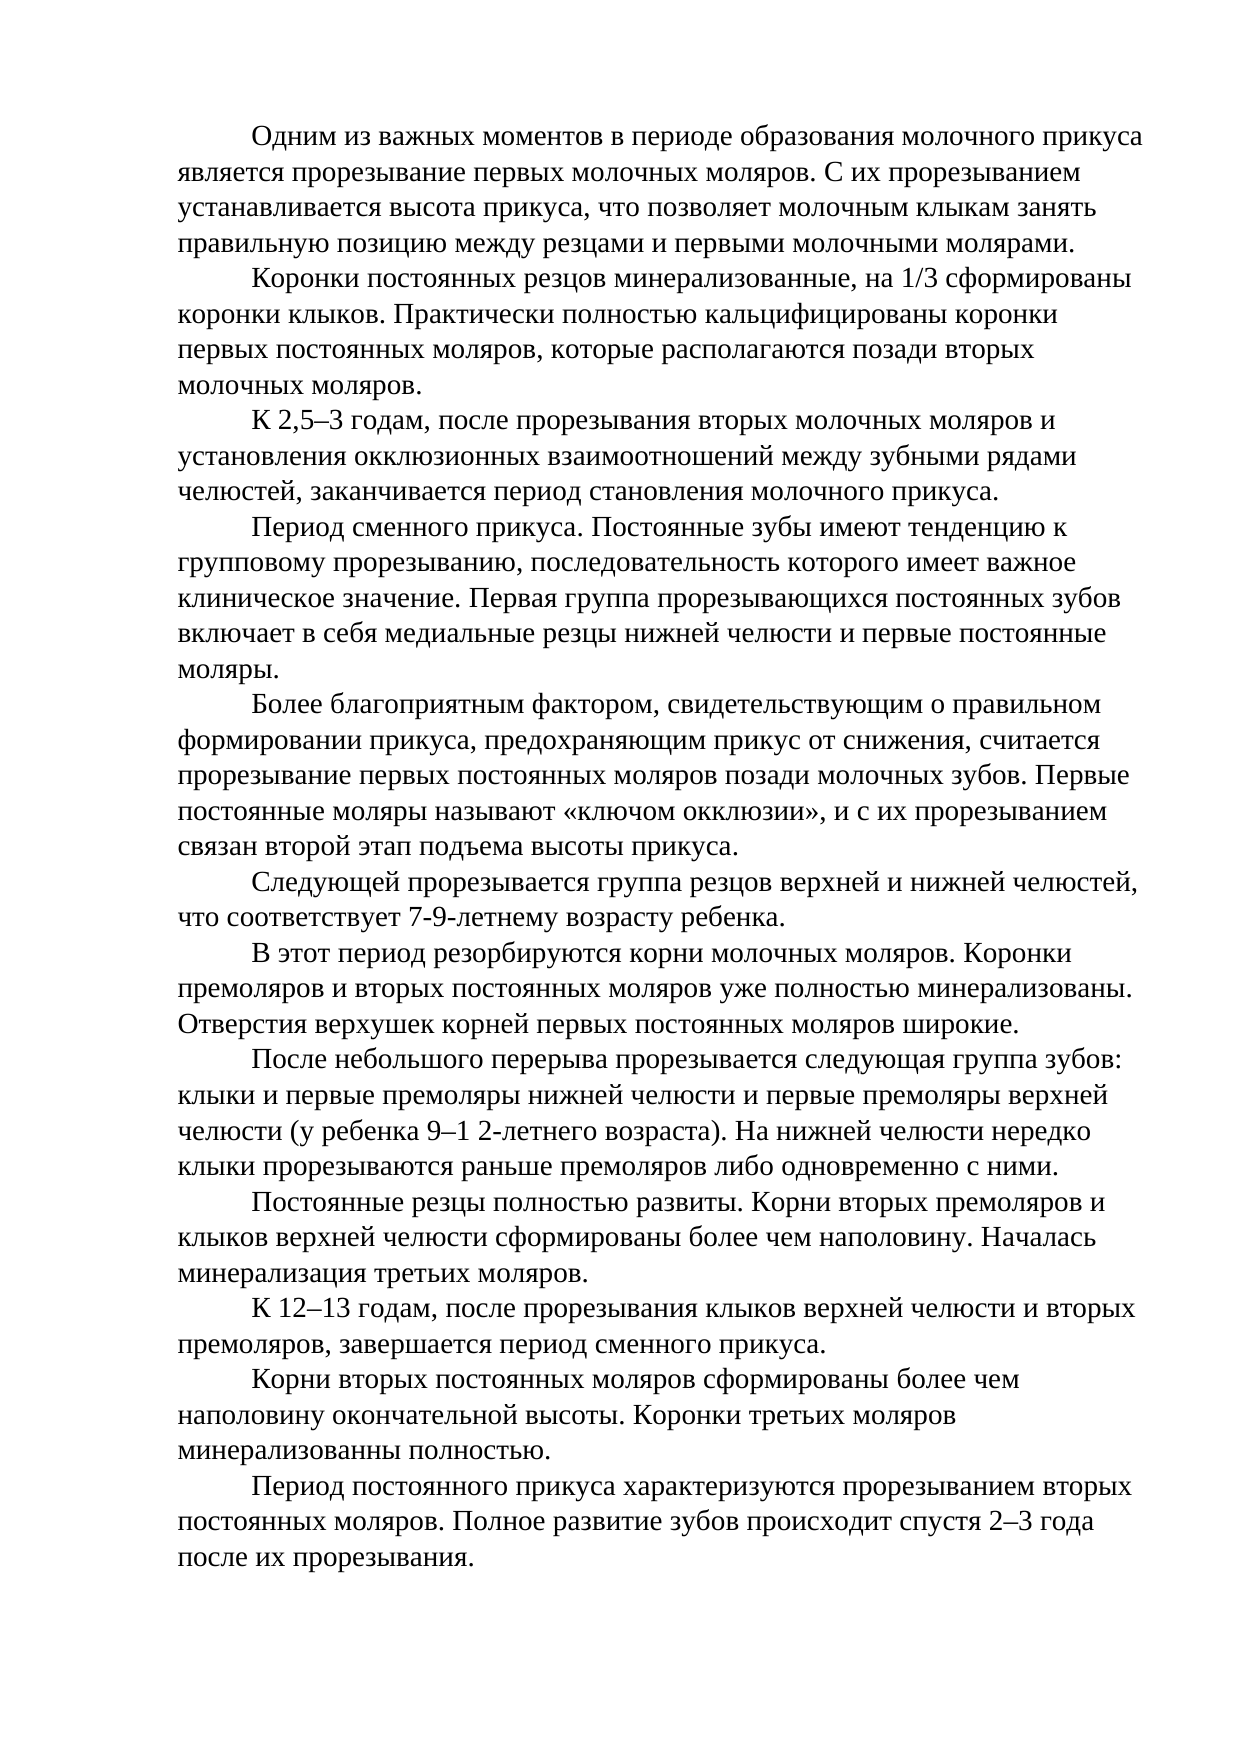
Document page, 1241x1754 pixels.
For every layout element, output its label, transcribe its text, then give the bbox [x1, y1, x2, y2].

text Следующей прорезывается группа резцов верхней и нижней челюстей, что соответствует 7-9-летнему возрасту ребенка. [177, 864, 1152, 933]
text Период постоянного прикуса характеризуются прорезыванием вторых постоянных моляров. Полное развитие зубов происходит спустя 2–3 года после их прорезывания. [177, 1468, 1152, 1572]
text К 2,5–3 годам, после прорезывания вторых молочных моляров и установления окклюзионных взаимоотношений между зубными рядами челюстей, заканчивается период становления молочного прикуса. [177, 402, 1152, 507]
text Более благоприятным фактором, свидетельствующим о правильном формировании прикуса, предохраняющим прикус от снижения, считается прорезывание первых постоянных моляров позади молочных зубов. Первые постоянные моляры называют «ключом окклюзии», и с их прорезыванием связан второй этап подъема высоты прикуса. [177, 686, 1152, 862]
text Постоянные резцы полностью развиты. Корни вторых премоляров и клыков верхней челюсти сформированы более чем наполовину. Началась минерализация третьих моляров. [177, 1184, 1152, 1288]
text После небольшого перерыва прорезывается следующая группа зубов: клыки и первые премоляры нижней челюсти и первые премоляры верхней челюсти (у ребенка 9–1 2-летнего возраста). На нижней челюсти нередко клыки прорезываются раньше премоляров либо одновременно с ними. [177, 1042, 1152, 1182]
text В этот период резорбируются корни молочных моляров. Коронки премоляров и вторых постоянных моляров уже полностью минерализованы. Отверстия верхушек корней первых постоянных моляров широкие. [177, 935, 1152, 1040]
text Период сменного прикуса. Постоянные зубы имеют тенденцию к групповому прорезыванию, последовательность которого имеет важное клиническое значение. Первая группа прорезывающихся постоянных зубов включает в себя медиальные резцы нижней челюсти и первые постоянные моляры. [177, 509, 1152, 684]
text Коронки постоянных резцов минерализованные, на 1/3 сформированы коронки клыков. Практически полностью кальцифицированы коронки первых постоянных моляров, которые располагаются позади вторых молочных моляров. [177, 260, 1152, 400]
text Корни вторых постоянных моляров сформированы более чем наполовину окончательной высоты. Коронки третьих моляров минерализованны полностью. [177, 1361, 1152, 1466]
text Одним из важных моментов в периоде образования молочного прикуса является прорезывание первых молочных моляров. С их прорезыванием устанавливается высота прикуса, что позволяет молочным клыкам занять правильную позицию между резцами и первыми молочными молярами. [177, 118, 1152, 258]
text К 12–13 годам, после прорезывания клыков верхней челюсти и вторых премоляров, завершается период сменного прикуса. [177, 1290, 1152, 1359]
